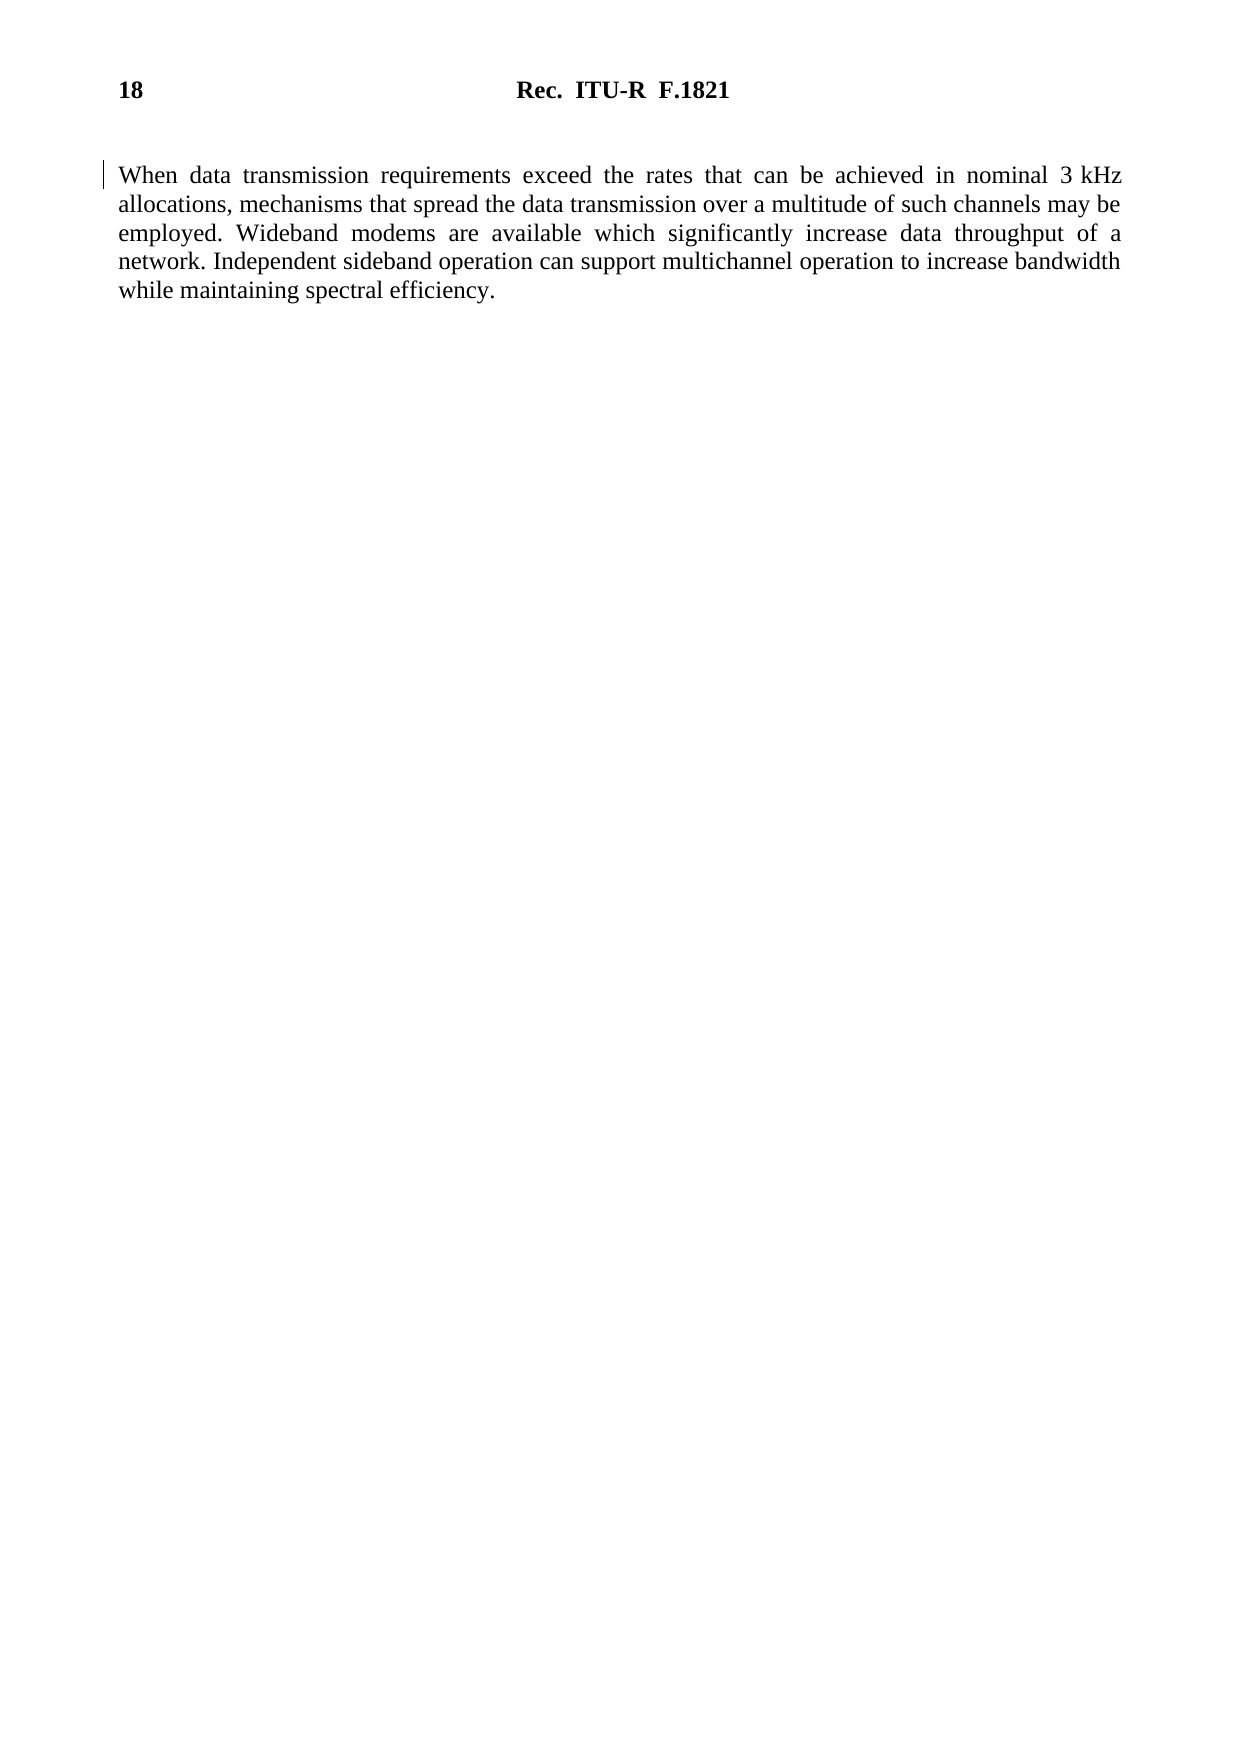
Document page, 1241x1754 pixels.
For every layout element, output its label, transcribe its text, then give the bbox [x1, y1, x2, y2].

text When data transmission requirements exceed the rates that can be achieved in nominal 3 kHz allocations, mechanisms that spread the data transmission over a multitude of such channels may be employed. Wideband modems are available which significantly increase data throughput of a network. Independent sideband operation can support multichannel operation to increase bandwidth while maintaining spectral efficiency. [118, 160, 1122, 304]
